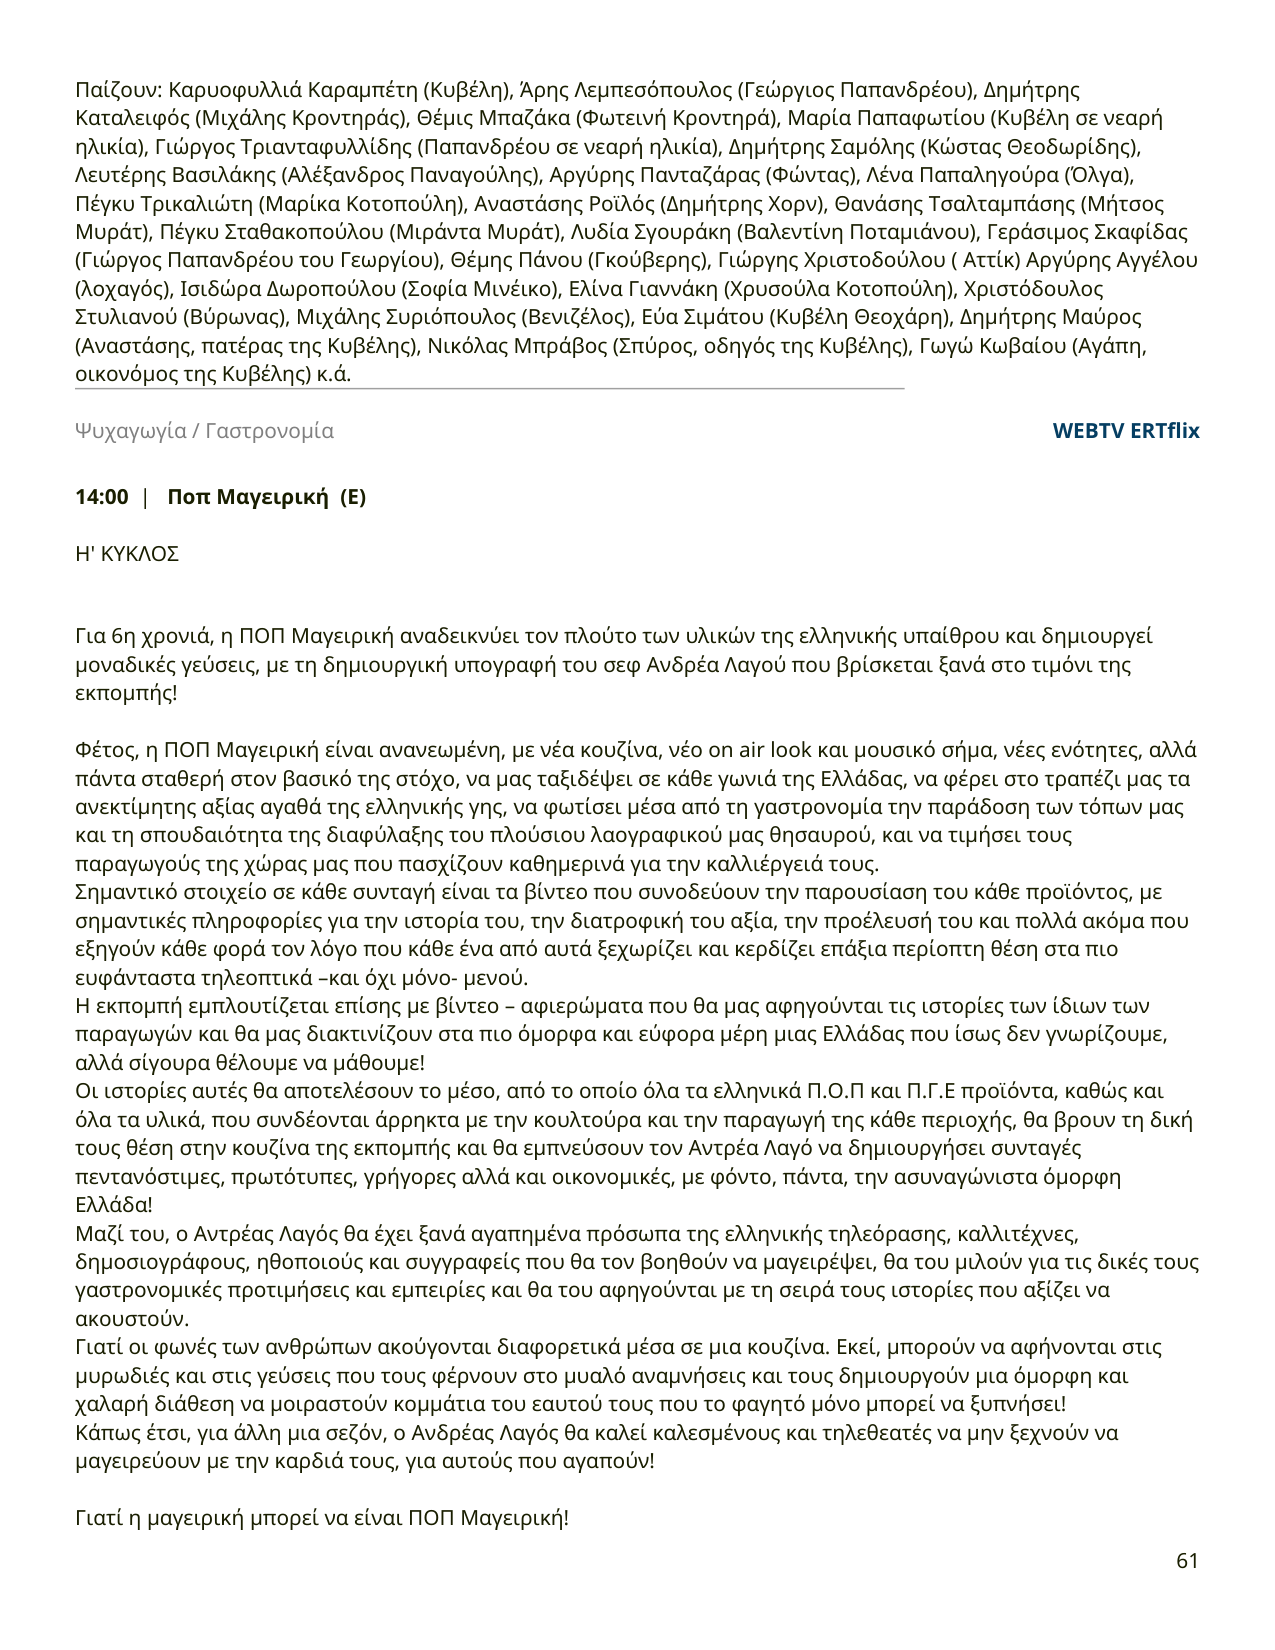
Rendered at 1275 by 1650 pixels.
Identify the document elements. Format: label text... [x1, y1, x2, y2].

table_header WEBTV ERTflix [638, 417, 1200, 445]
text 14:00 | Ποπ Μαγειρική (E) Η' ΚΥΚΛΟΣ [75, 445, 1200, 596]
table_header Ψυχαγωγία / Γαστρονομία [75, 417, 637, 445]
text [75, 621, 1200, 1531]
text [75, 75, 1200, 388]
